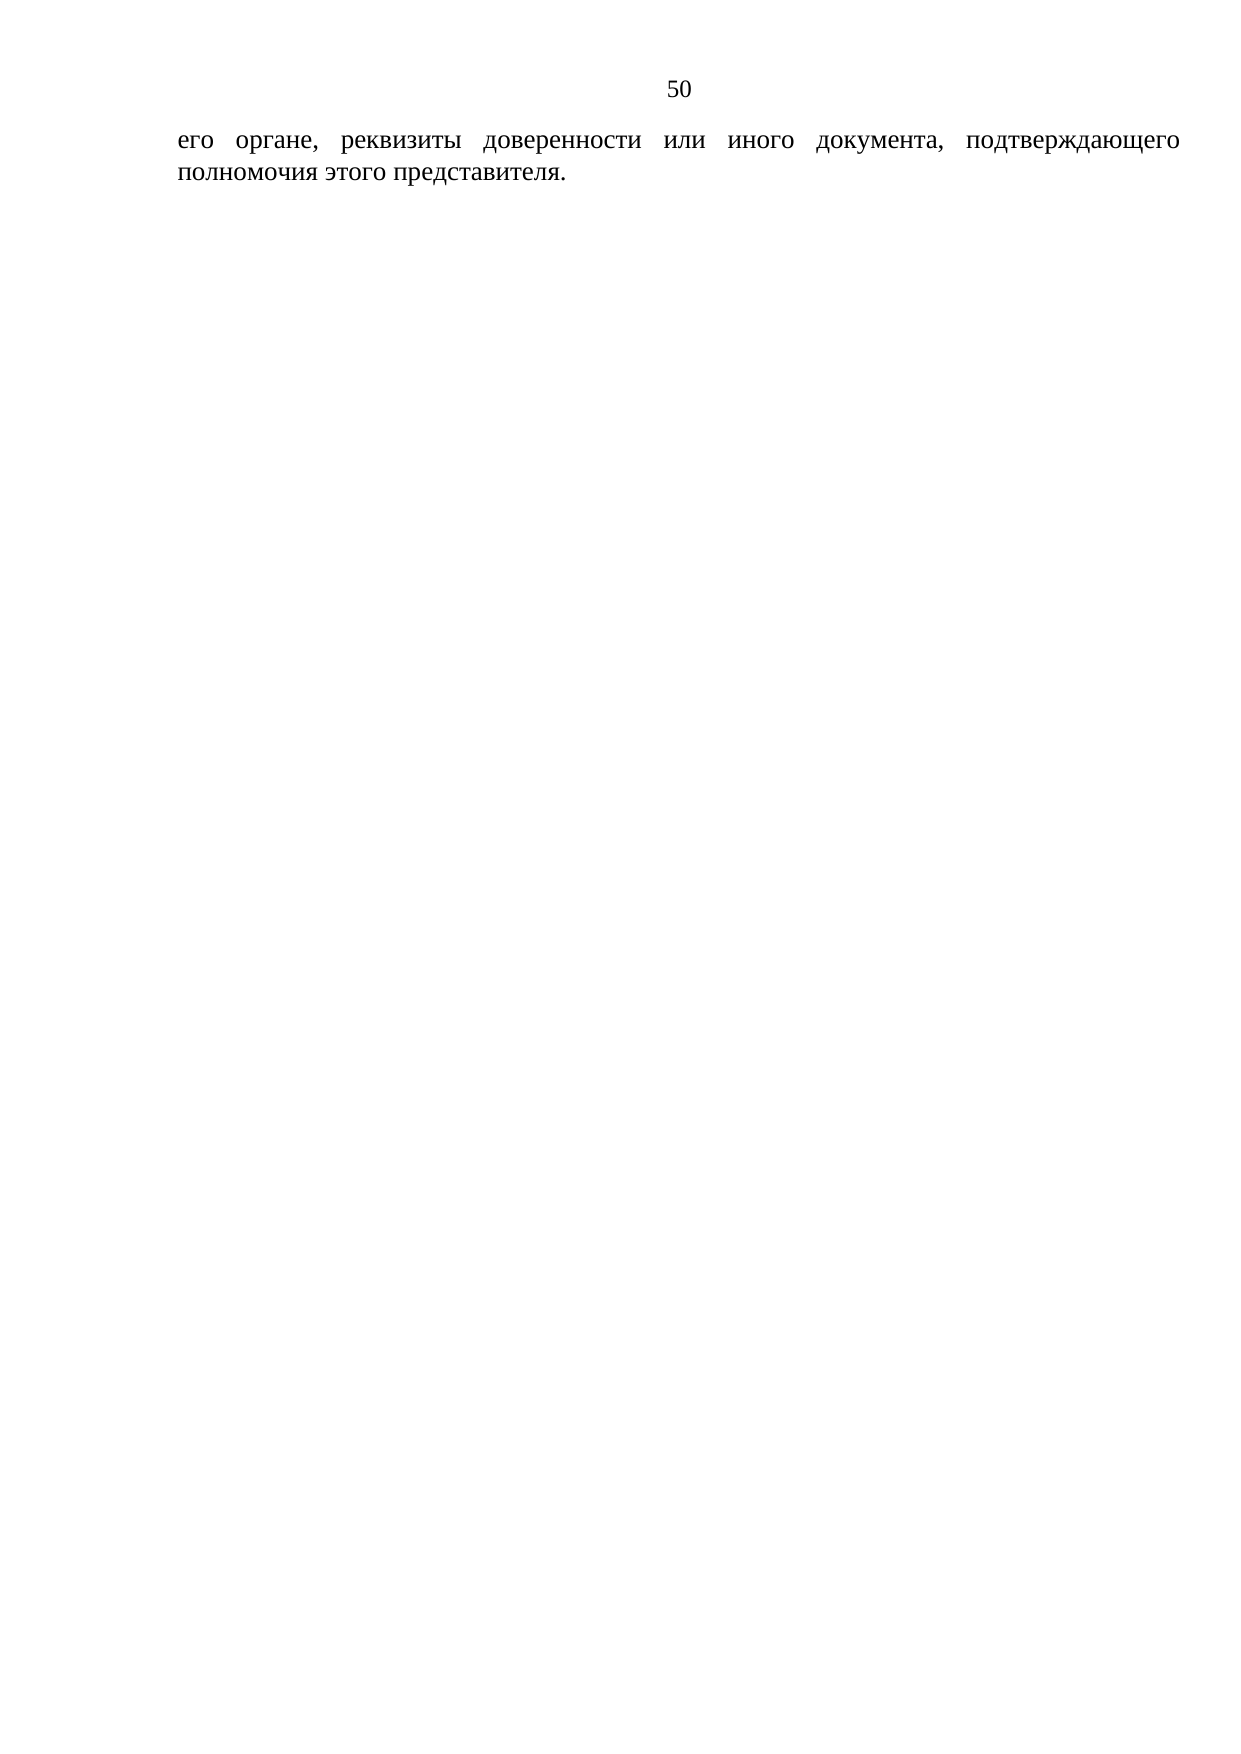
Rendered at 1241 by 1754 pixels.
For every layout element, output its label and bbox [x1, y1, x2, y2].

text [177, 123, 1181, 186]
